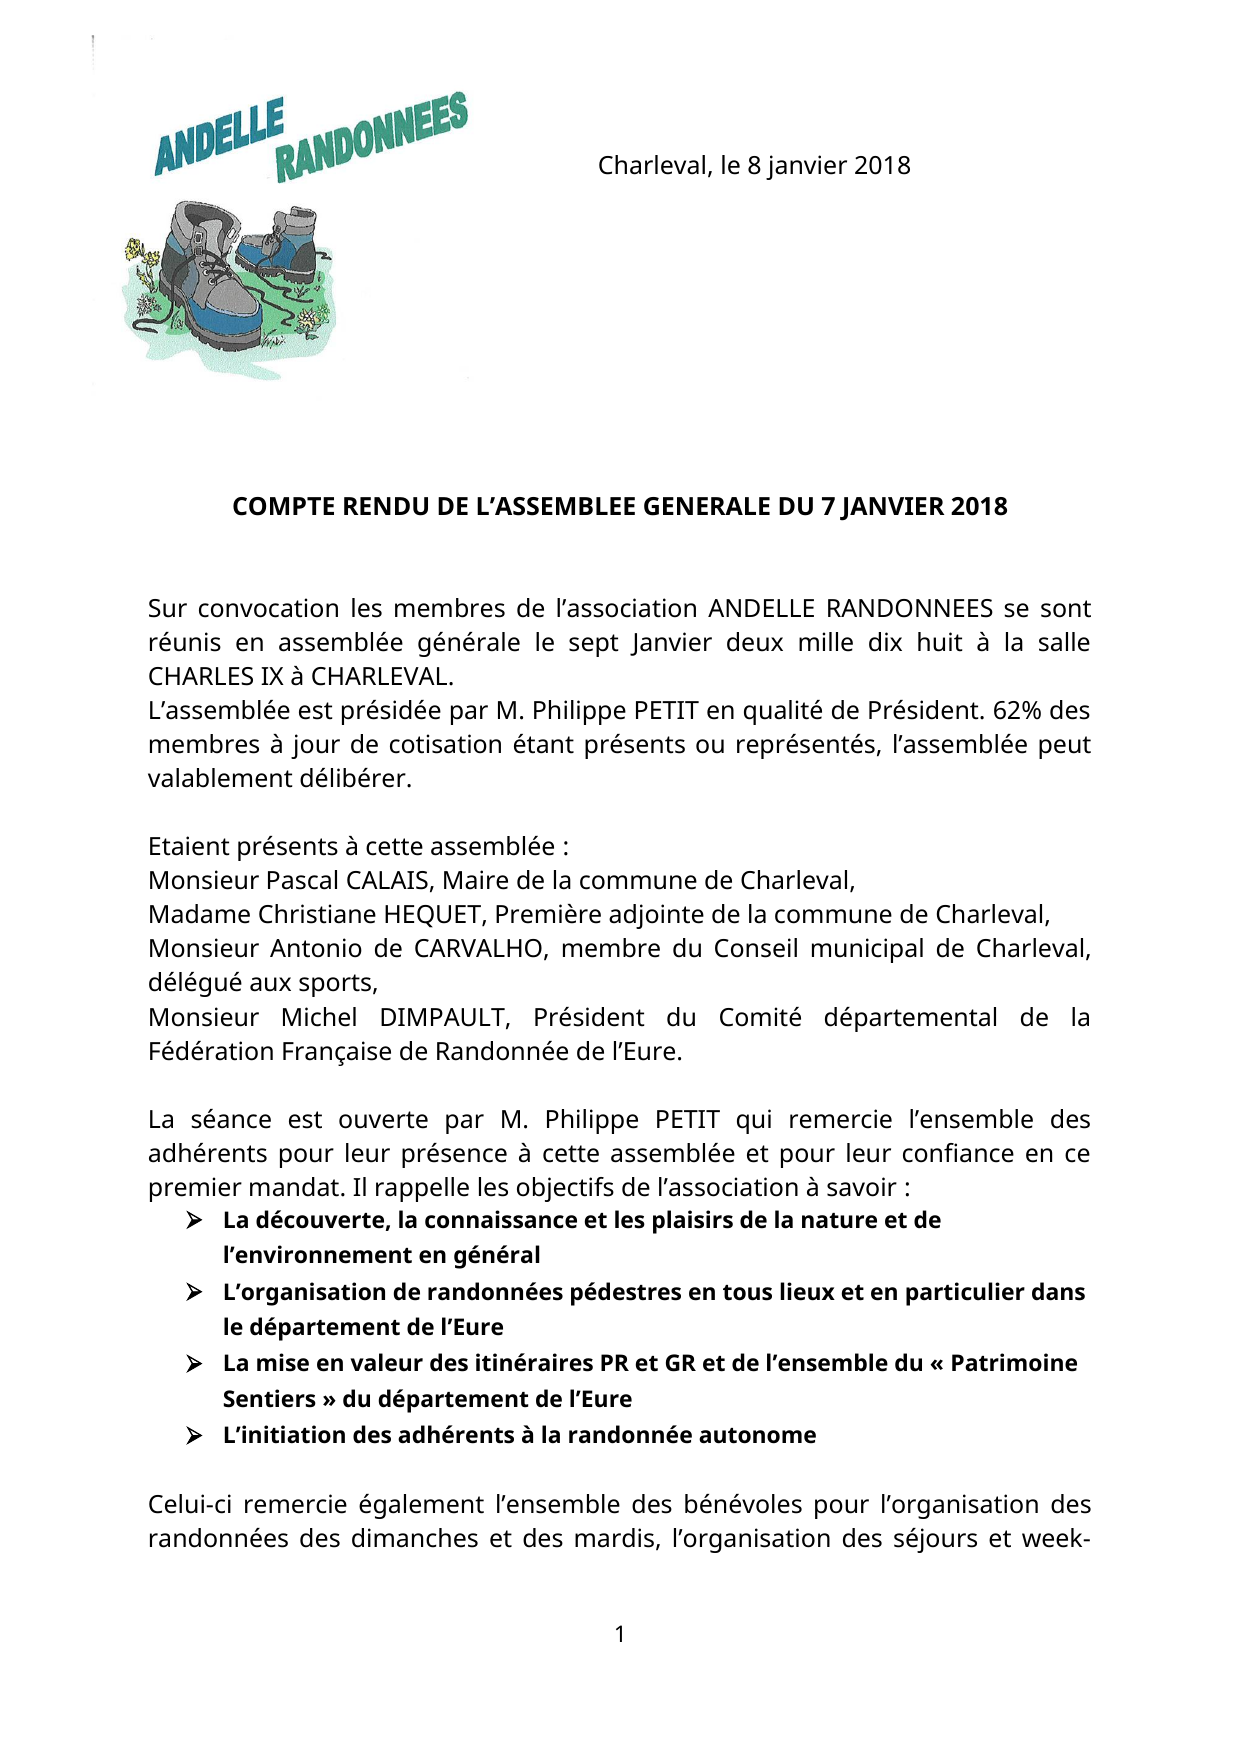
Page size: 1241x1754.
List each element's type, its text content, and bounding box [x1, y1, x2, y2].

text Madame Christiane HEQUET, Première adjointe de la commune de Charleval, [148, 897, 1093, 931]
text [148, 1486, 1093, 1554]
text Monsieur Pascal CALAIS, Maire de la commune de Charleval, [148, 863, 1093, 897]
picture [91, 35, 485, 404]
text Monsieur Michel DIMPAULT, Président du Comité départemental de la Fédération Française de Randonnée de l’Eure. [148, 999, 1093, 1067]
text Etaient présents à cette assemblée : [148, 829, 1093, 863]
list La mise en valeur des itinéraires PR et GR et de l’ensemble du « Patrimoine Sentiers » du département de l’Eure [185, 1347, 1093, 1414]
list La découverte, la connaissance et les plaisirs de la nature et de l’environnement en général [185, 1203, 1093, 1271]
text Monsieur Antonio de CARVALHO, membre du Conseil municipal de Charleval, délégué aux sports, [148, 931, 1093, 999]
text Sur convocation les membres de l’association ANDELLE RANDONNEES se sont réunis en assemblée générale le sept Janvier deux mille dix huit à la salle CHARLES IX à CHARLEVAL. [148, 590, 1093, 693]
text COMPTE RENDU DE L’ASSEMBLEE GENERALE DU 7 JANVIER 2018 [148, 488, 1093, 522]
list L’organisation de randonnées pédestres en tous lieux et en particulier dans le département de l’Eure [185, 1275, 1093, 1343]
text Charleval, le 8 janvier 2018 [485, 148, 1093, 182]
list L’initiation des adhérents à la randonnée autonome [185, 1419, 1093, 1450]
text L’assemblée est présidée par M. Philippe PETIT en qualité de Président. 62% des membres à jour de cotisation étant présents ou représentés, l’assemblée peut valablement délibérer. [148, 693, 1093, 795]
text La séance est ouverte par M. Philippe PETIT qui remercie l’ensemble des adhérents pour leur présence à cette assemblée et pour leur confiance en ce premier mandat. Il rappelle les objectifs de l’association à savoir : [148, 1101, 1093, 1203]
